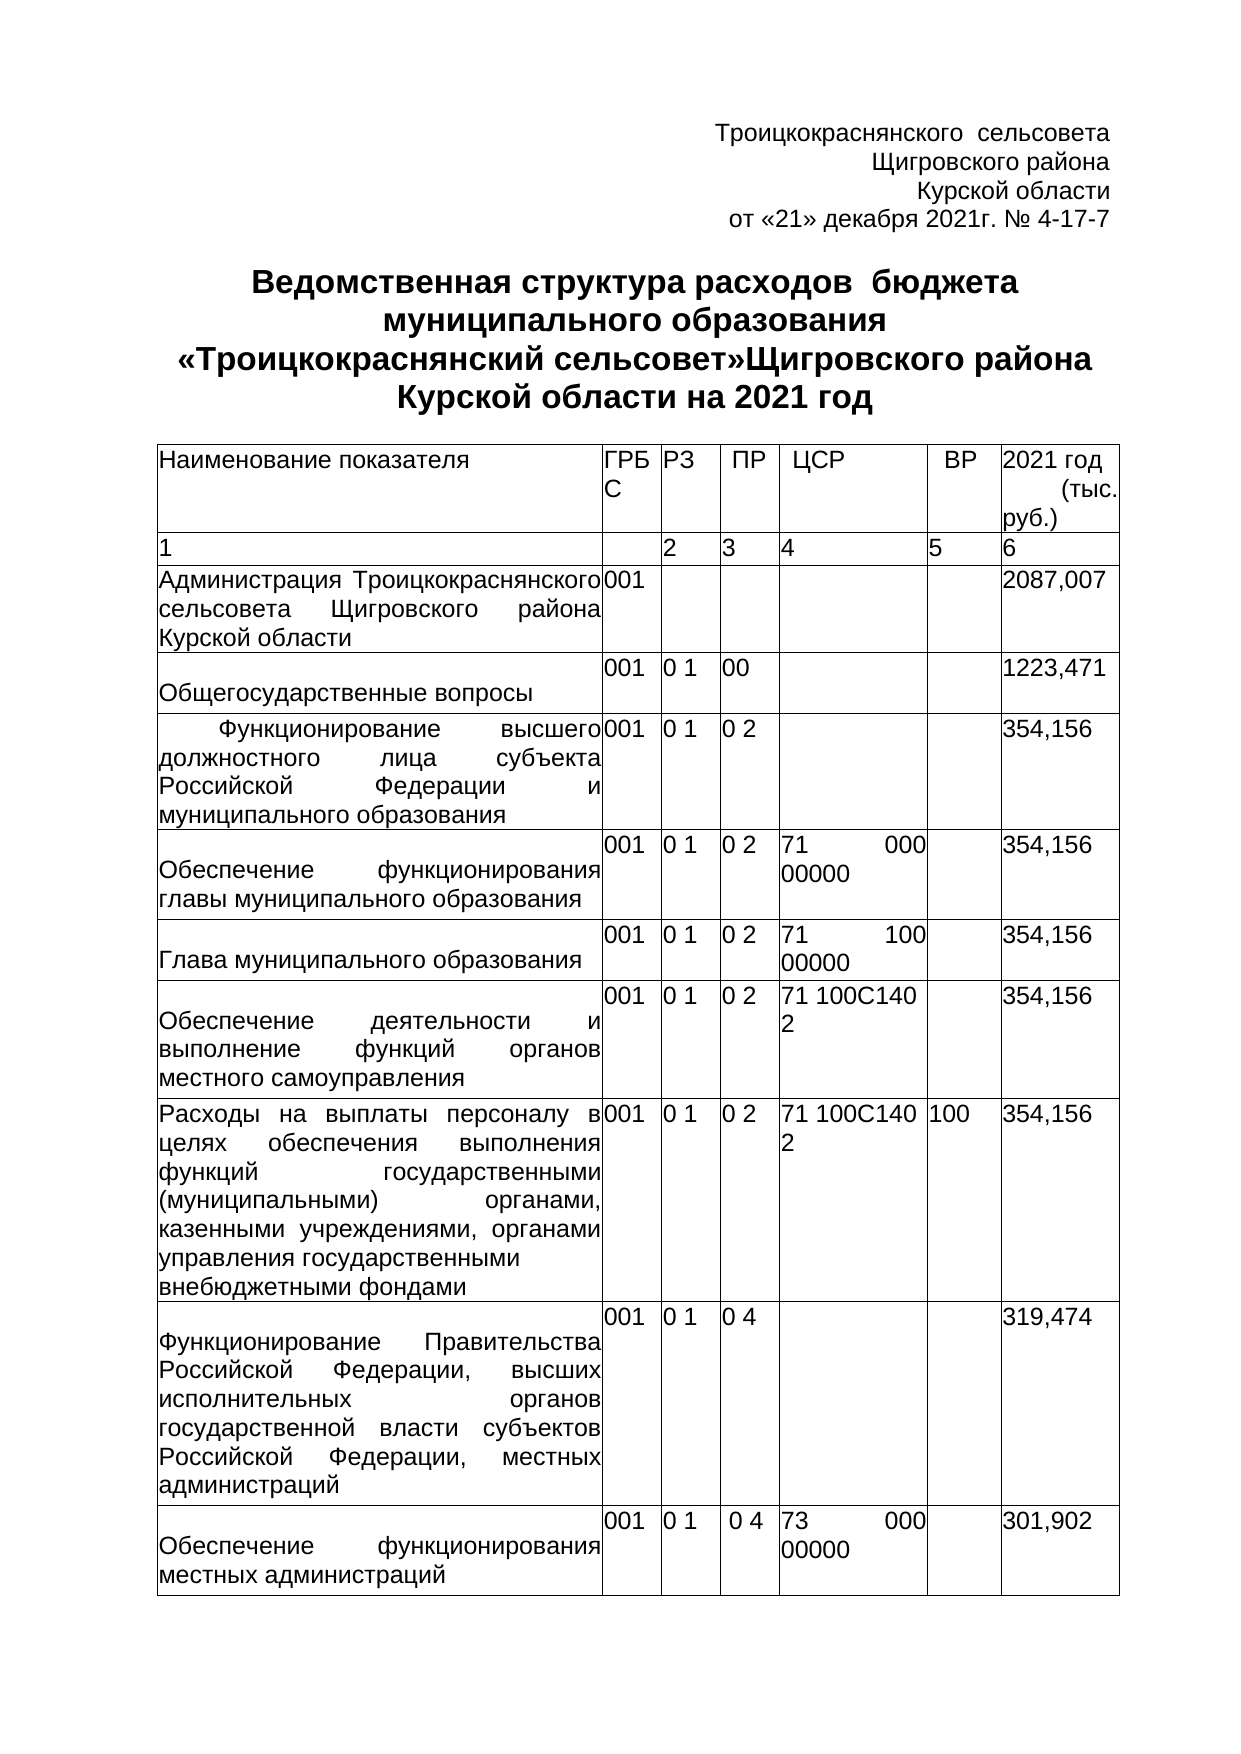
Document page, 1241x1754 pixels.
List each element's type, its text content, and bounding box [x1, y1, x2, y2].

table_cell [928, 920, 1001, 980]
table_cell [928, 566, 1001, 652]
table_cell 001 [603, 981, 661, 1098]
text Щигровского района [159, 147, 1110, 176]
table_cell 0 1 [662, 1302, 720, 1505]
table_cell [780, 714, 927, 829]
table_cell 0 1 [662, 653, 720, 713]
table_cell Функционирование высшего должностного лица субъекта Российской Федерации и муниципального образования [158, 714, 602, 829]
text «Троицкокраснянский сельсовет»Щигровского района Курской области на 2021 год [159, 339, 1110, 416]
table_cell [928, 1302, 1001, 1505]
table_cell 4 [780, 533, 927, 564]
table_cell [928, 1506, 1001, 1595]
text Курской области [159, 176, 1110, 204]
table_header Наименование показателя [158, 445, 602, 532]
table_cell [780, 566, 927, 652]
table_header ЦСР [780, 445, 927, 532]
table_cell 3 [721, 533, 779, 564]
table_cell 1 [158, 533, 602, 564]
table_cell Обеспечение функционирования местных администраций [158, 1506, 602, 1595]
table_cell Общегосударственные вопросы [158, 653, 602, 713]
table_cell [662, 566, 720, 652]
table_cell 100 [928, 1099, 1001, 1301]
table_cell 001 [603, 830, 661, 919]
text Ведомственная структура расходов бюджета муниципального образования [159, 262, 1110, 339]
table_cell 00 [721, 653, 779, 713]
table_cell 0 2 [721, 1099, 779, 1301]
table_cell 0 4 [721, 1506, 779, 1595]
table_cell 5 [928, 533, 1001, 564]
table_cell 0 2 [721, 920, 779, 980]
table_cell [780, 653, 927, 713]
table_cell 0 2 [721, 981, 779, 1098]
text от «21» декабря 2021г. № 4-17-7 [159, 204, 1110, 233]
table_cell 0 1 [662, 1099, 720, 1301]
table_header ВР [928, 445, 1001, 532]
table_cell [721, 566, 779, 652]
table_cell 71 100С1402 [780, 1099, 927, 1301]
table_cell 001 [603, 566, 661, 652]
table_cell 0 4 [721, 1302, 779, 1505]
table_cell 6 [1002, 533, 1119, 564]
table_cell 001 [603, 1506, 661, 1595]
table_cell 0 1 [662, 1506, 720, 1595]
table_cell 2087,007 [1002, 566, 1119, 652]
table_cell [928, 714, 1001, 829]
table_cell 301,902 [1002, 1506, 1119, 1595]
table_header 2021 год (тыс. руб.) [1002, 445, 1119, 532]
table_cell [780, 1302, 927, 1505]
table_cell 1223,471 [1002, 653, 1119, 713]
table_header РЗ [662, 445, 720, 532]
table_cell 001 [603, 653, 661, 713]
table_cell 354,156 [1002, 714, 1119, 829]
table_cell 319,474 [1002, 1302, 1119, 1505]
table_cell 354,156 [1002, 1099, 1119, 1301]
table_cell 0 1 [662, 714, 720, 829]
table_cell 354,156 [1002, 920, 1119, 980]
table_cell 71 100С1402 [780, 981, 927, 1098]
table_cell 71 100 00000 [780, 920, 927, 980]
table_cell Функционирование Правительства Российской Федерации, высших исполнительных органов государственной власти субъектов Российской Федерации, местных администраций [158, 1302, 602, 1505]
table_cell 2 [662, 533, 720, 564]
table_cell Глава муниципального образования [158, 920, 602, 980]
table_cell [928, 653, 1001, 713]
table_cell 001 [603, 714, 661, 829]
table_cell Обеспечение деятельности и выполнение функций органов местного самоуправления [158, 981, 602, 1098]
table_cell Администрация Троицкокраснянского сельсовета Щигровского района Курской области [158, 566, 602, 652]
table_cell 354,156 [1002, 981, 1119, 1098]
table_cell 0 2 [721, 830, 779, 919]
table_header ГРБС [603, 445, 661, 532]
table_cell 001 [603, 1302, 661, 1505]
table_cell 0 2 [721, 714, 779, 829]
table_cell 71 000 00000 [780, 830, 927, 919]
table_cell 73 000 00000 [780, 1506, 927, 1595]
text Троицкокраснянского сельсовета [159, 118, 1110, 147]
table_cell Обеспечение функционирования главы муниципального образования [158, 830, 602, 919]
table_cell 0 1 [662, 920, 720, 980]
table_cell 0 1 [662, 981, 720, 1098]
table_cell 354,156 [1002, 830, 1119, 919]
table_cell [928, 830, 1001, 919]
table_cell [928, 981, 1001, 1098]
table_cell 001 [603, 1099, 661, 1301]
table_cell [603, 533, 661, 564]
table_cell 001 [603, 920, 661, 980]
table_header ПР [721, 445, 779, 532]
table_cell 0 1 [662, 830, 720, 919]
